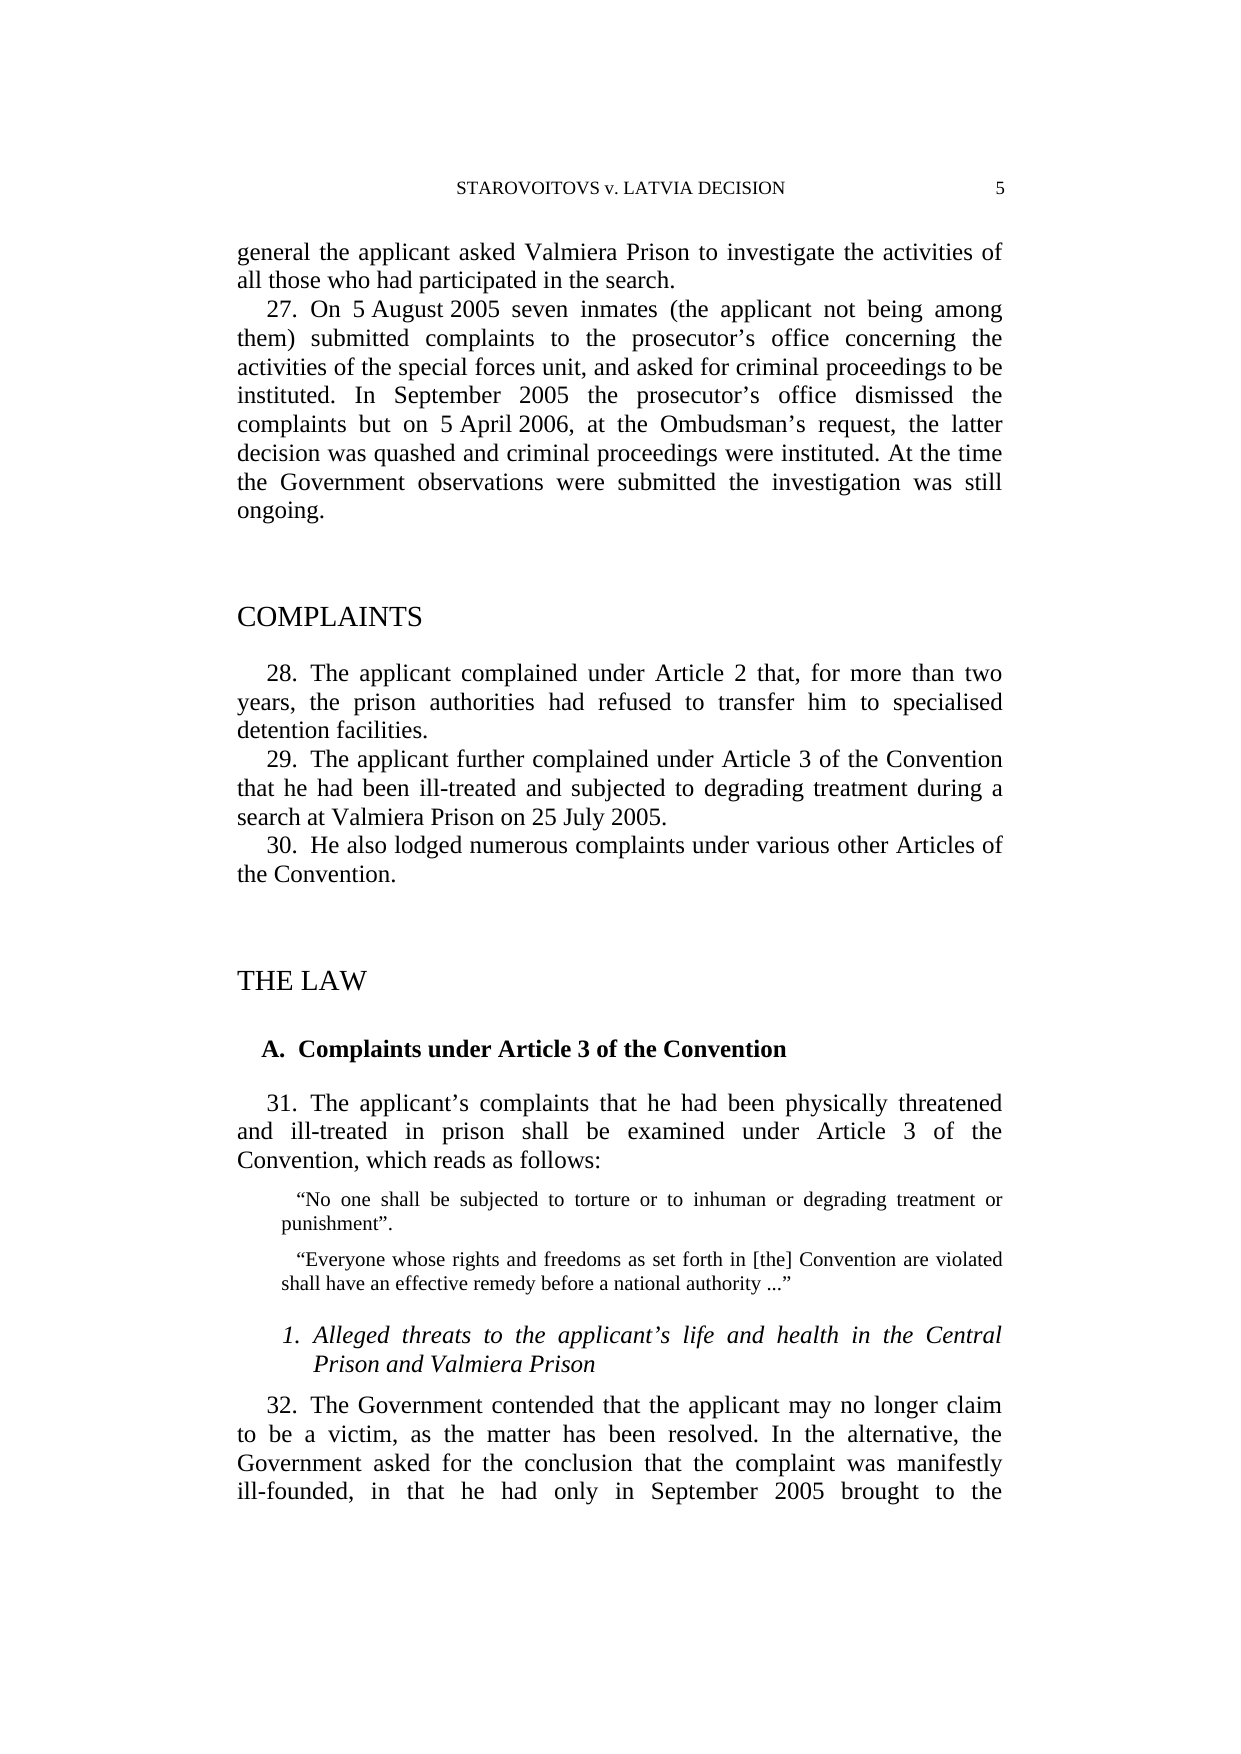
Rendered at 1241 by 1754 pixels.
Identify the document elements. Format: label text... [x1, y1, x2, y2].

text THE LAW [237, 963, 1003, 996]
text A. Complaints under Article 3 of the Convention [261, 1034, 1003, 1063]
text “Everyone whose rights and freedoms as set forth in [the] Convention are violated shall have an effective remedy before a national authority ...” [281, 1247, 1003, 1295]
text COMPLAINTS [237, 599, 1003, 633]
text 31. The applicant’s complaints that he had been physically threatened and ill-treated in prison shall be examined under Article 3 of the Convention, which reads as follows: [237, 1088, 1003, 1174]
text 29. The applicant further complained under Article 3 of the Convention that he had been ill-treated and subjected to degrading treatment during a search at Valmiera Prison on 25 July 2005. [237, 744, 1003, 830]
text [237, 237, 1003, 294]
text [237, 1390, 1003, 1505]
text 30. He also lodged numerous complaints under various other Articles of the Convention. [237, 830, 1003, 888]
text “No one shall be subjected to torture or to inhuman or degrading treatment or punishment”. [281, 1186, 1003, 1234]
text 1. Alleged threats to the applicant’s life and health in the Central Prison and Valmiera Prison [282, 1320, 1003, 1378]
text 27. On 5 August 2005 seven inmates (the applicant not being among them) submitted complaints to the prosecutor’s office concerning the activities of the special forces unit, and asked for criminal proceedings to be instituted. In September 2005 the prosecutor’s office dismissed the complaints but on 5 April 2006, at the Ombudsman’s request, the latter decision was quashed and criminal proceedings were instituted. At the time the Government observations were submitted the investigation was still ongoing. [237, 294, 1003, 524]
text 28. The applicant complained under Article 2 that, for more than two years, the prison authorities had refused to transfer him to specialised detention facilities. [237, 658, 1003, 744]
